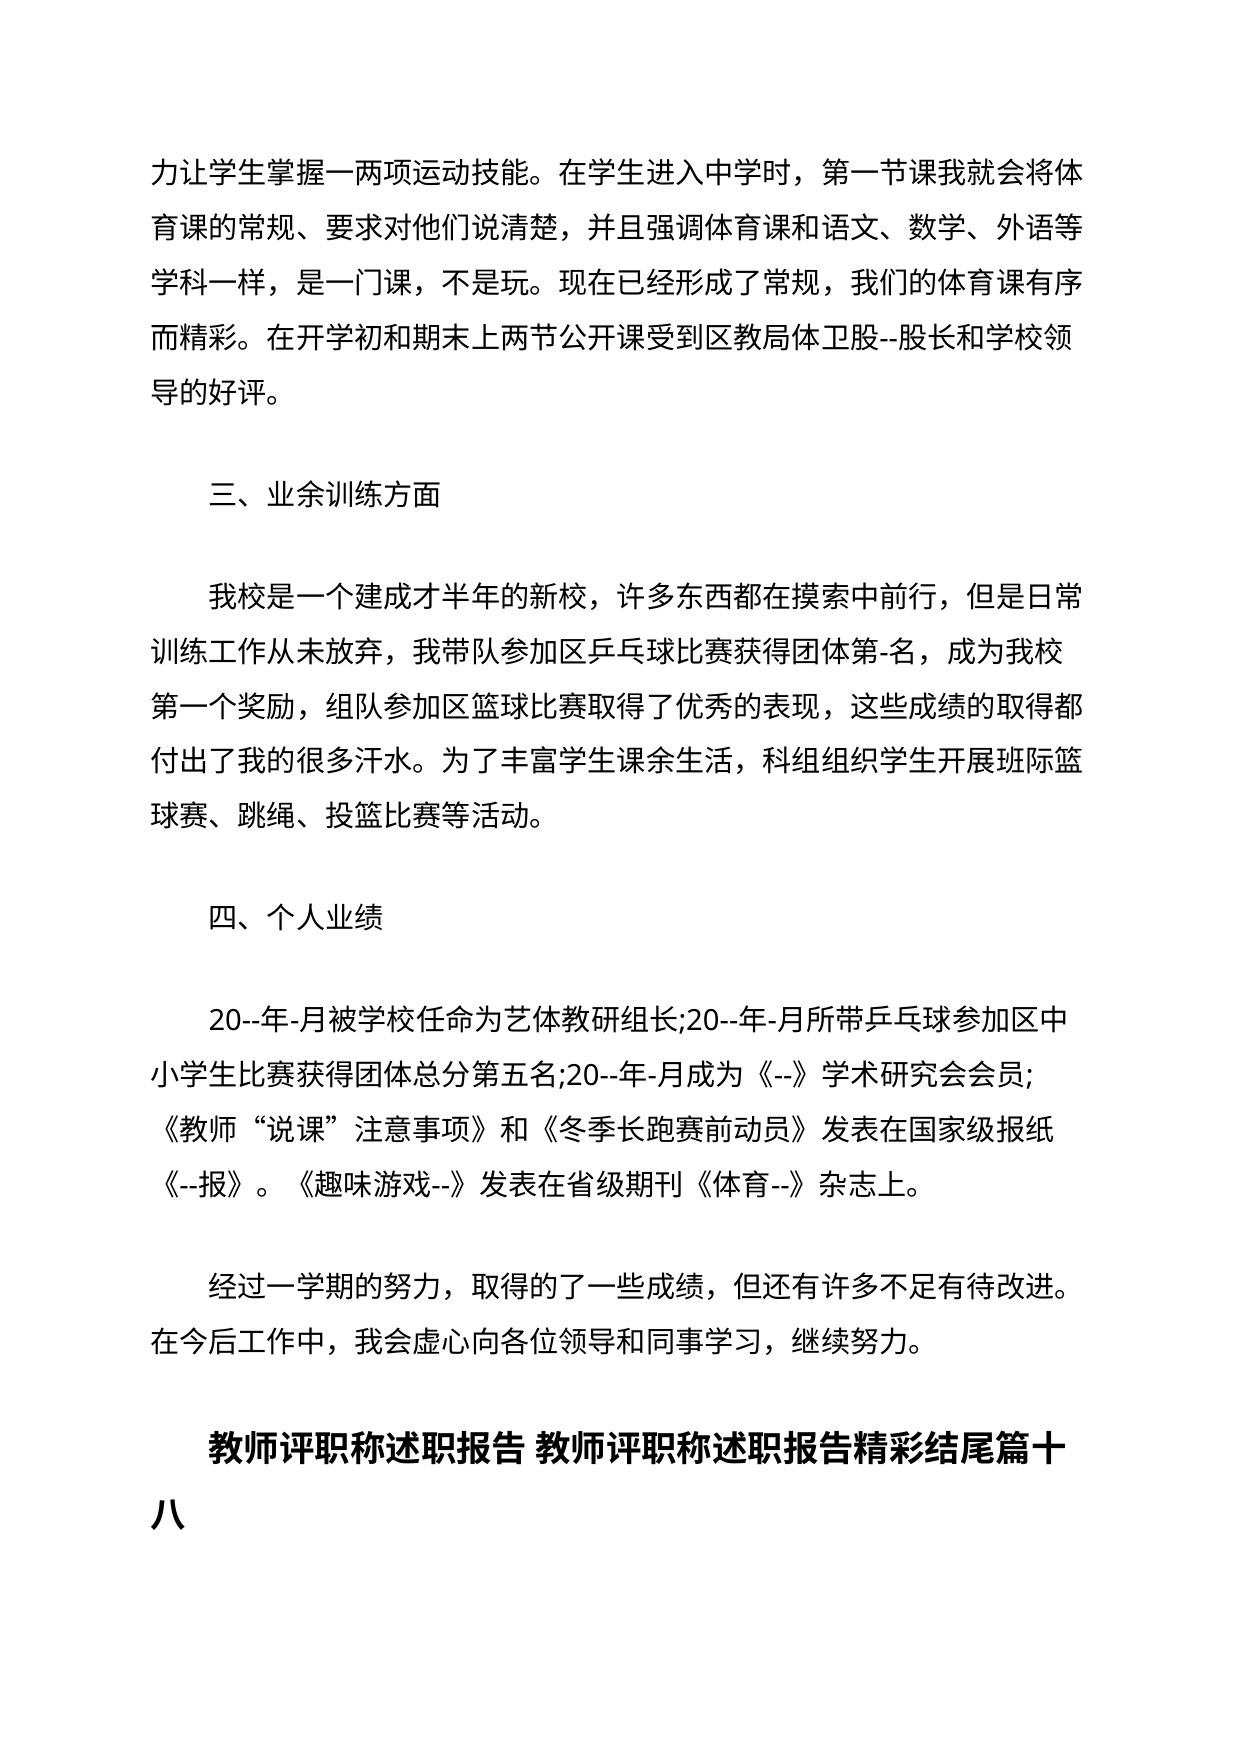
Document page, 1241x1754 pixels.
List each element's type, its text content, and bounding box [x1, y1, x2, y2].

text 三、业余训练方面 [150, 471, 1090, 514]
text 20--年-月被学校任命为艺体教研组长;20--年-月所带乒乓球参加区中小学生比赛获得团体总分第五名;20--年-月成为《--》学术研究会会员;《教师“说课”注意事项》和《冬季长跑赛前动员》发表在国家级报纸《--报》。《趣味游戏--》发表在省级期刊《体育--》杂志上。 [150, 996, 1090, 1204]
text 四、个人业绩 [150, 895, 1090, 937]
text 我校是一个建成才半年的新校，许多东西都在摸索中前行，但是日常训练工作从未放弃，我带队参加区乒乓球比赛获得团体第-名，成为我校第一个奖励，组队参加区篮球比赛取得了优秀的表现，这些成绩的取得都付出了我的很多汗水。为了丰富学生课余生活，科组组织学生开展班际篮球赛、跳绳、投篮比赛等活动。 [150, 573, 1090, 835]
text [150, 150, 1090, 412]
text 经过一学期的努力，取得的了一些成绩，但还有许多不足有待改进。在今后工作中，我会虚心向各位领导和同事学习，继续努力。 [150, 1263, 1090, 1361]
text 教师评职称述职报告 教师评职称述职报告精彩结尾篇十八 [150, 1420, 1090, 1538]
